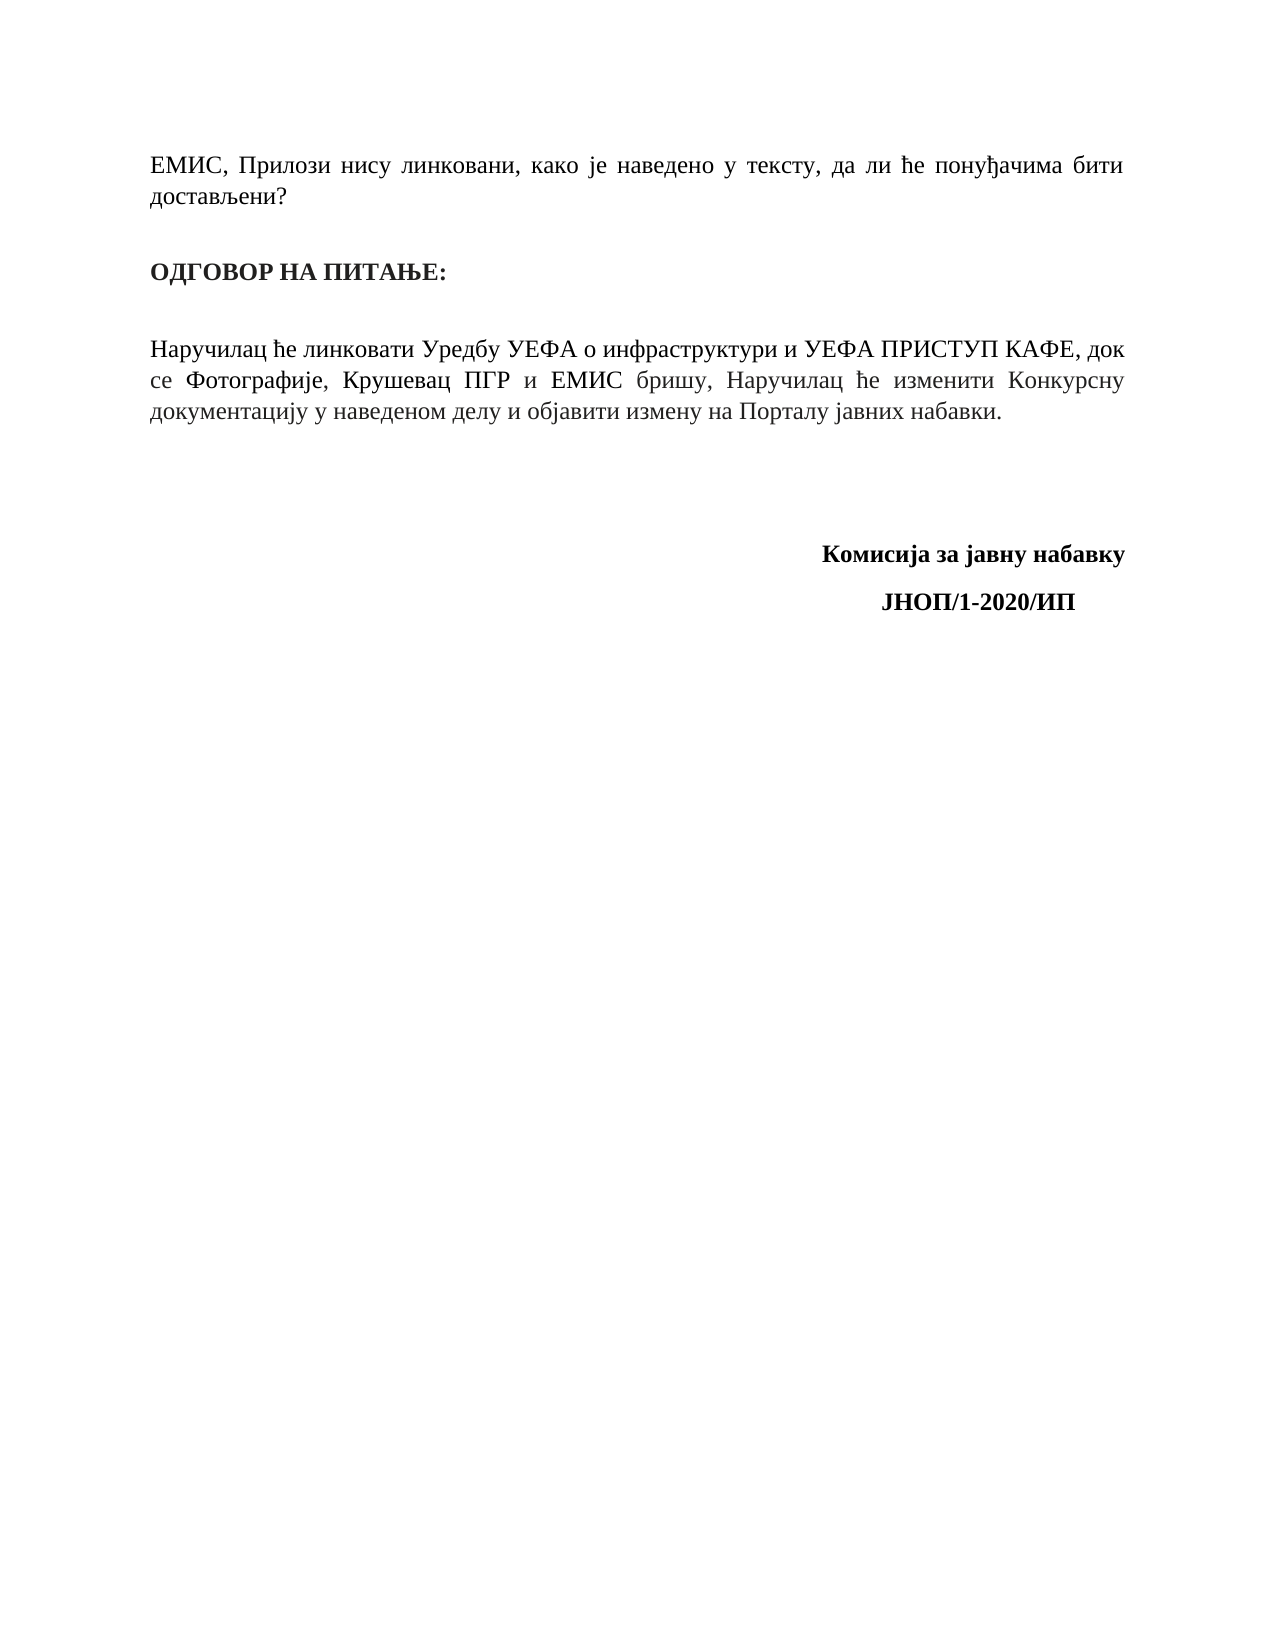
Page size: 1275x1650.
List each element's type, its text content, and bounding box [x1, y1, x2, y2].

text ЈНОП/1-2020/ИП [150, 587, 1125, 616]
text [150, 150, 1125, 210]
text ОДГОВОР НА ПИТАЊЕ: [150, 257, 1125, 286]
text Комисија за јавну набавку [150, 539, 1125, 568]
text Наручилац ће линковати Уредбу УЕФА о инфраструктури и УЕФА ПРИСТУП КАФЕ, док се Фотографије, Крушевац ПГР и ЕМИС бришу, Наручилац ће изменити Конкурсну документацију у наведеном делу и објавити измену на Порталу јавних набавки. [150, 334, 1125, 425]
